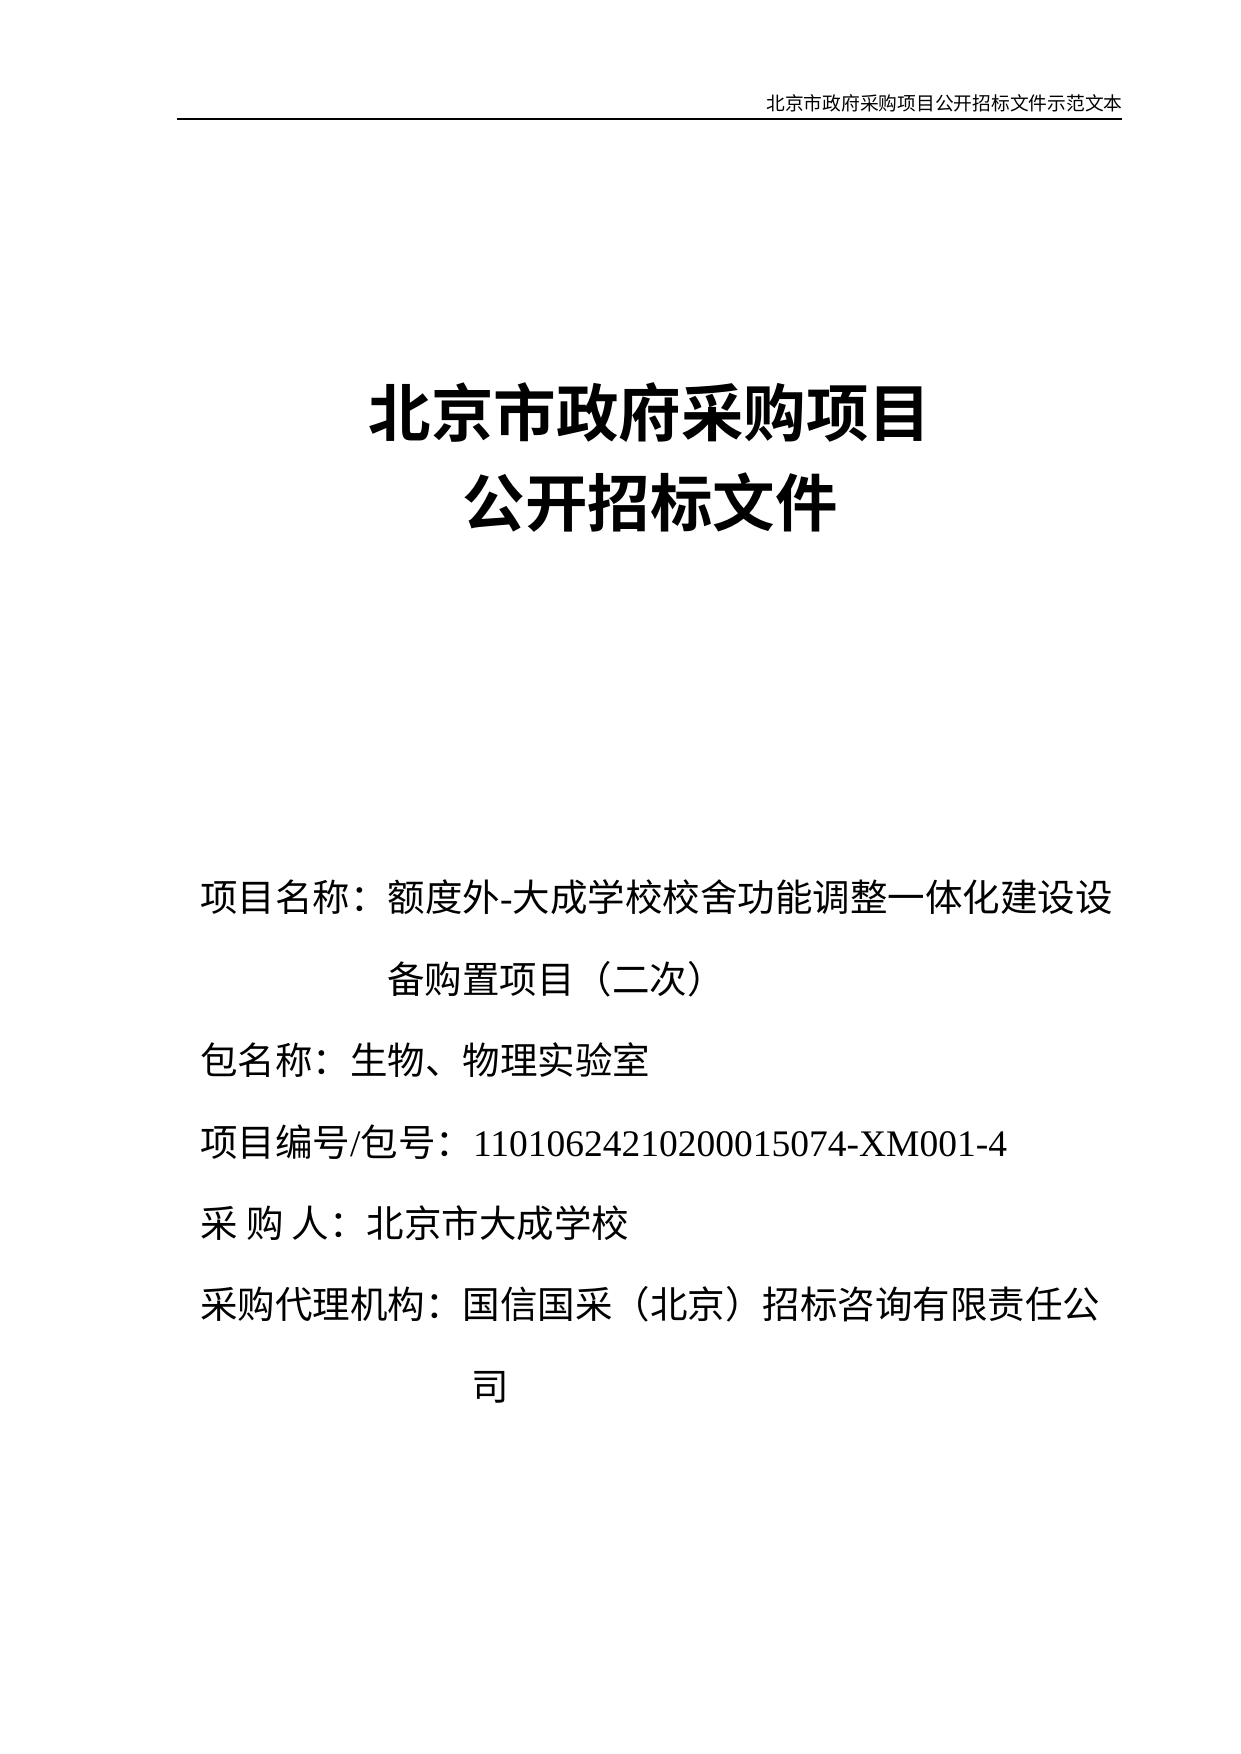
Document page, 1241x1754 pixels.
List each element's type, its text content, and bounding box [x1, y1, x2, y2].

text 项目名称：额度外-大成学校校舍功能调整一体化建设设 [200, 868, 1122, 923]
text 包名称：生物、物理实验室 [177, 1031, 1122, 1085]
text 项目编号/包号：11010624210200015074-XM001-4 [200, 1112, 1122, 1167]
text 备购置项目（二次） [387, 950, 1122, 1004]
text 采 购 人：北京市大成学校 [200, 1194, 1122, 1248]
text 采购代理机构：国信国采（北京）招标咨询有限责任公司 [200, 1275, 1122, 1411]
text 公开招标文件 [177, 454, 1122, 544]
text 北京市政府采购项目 [177, 363, 1122, 454]
